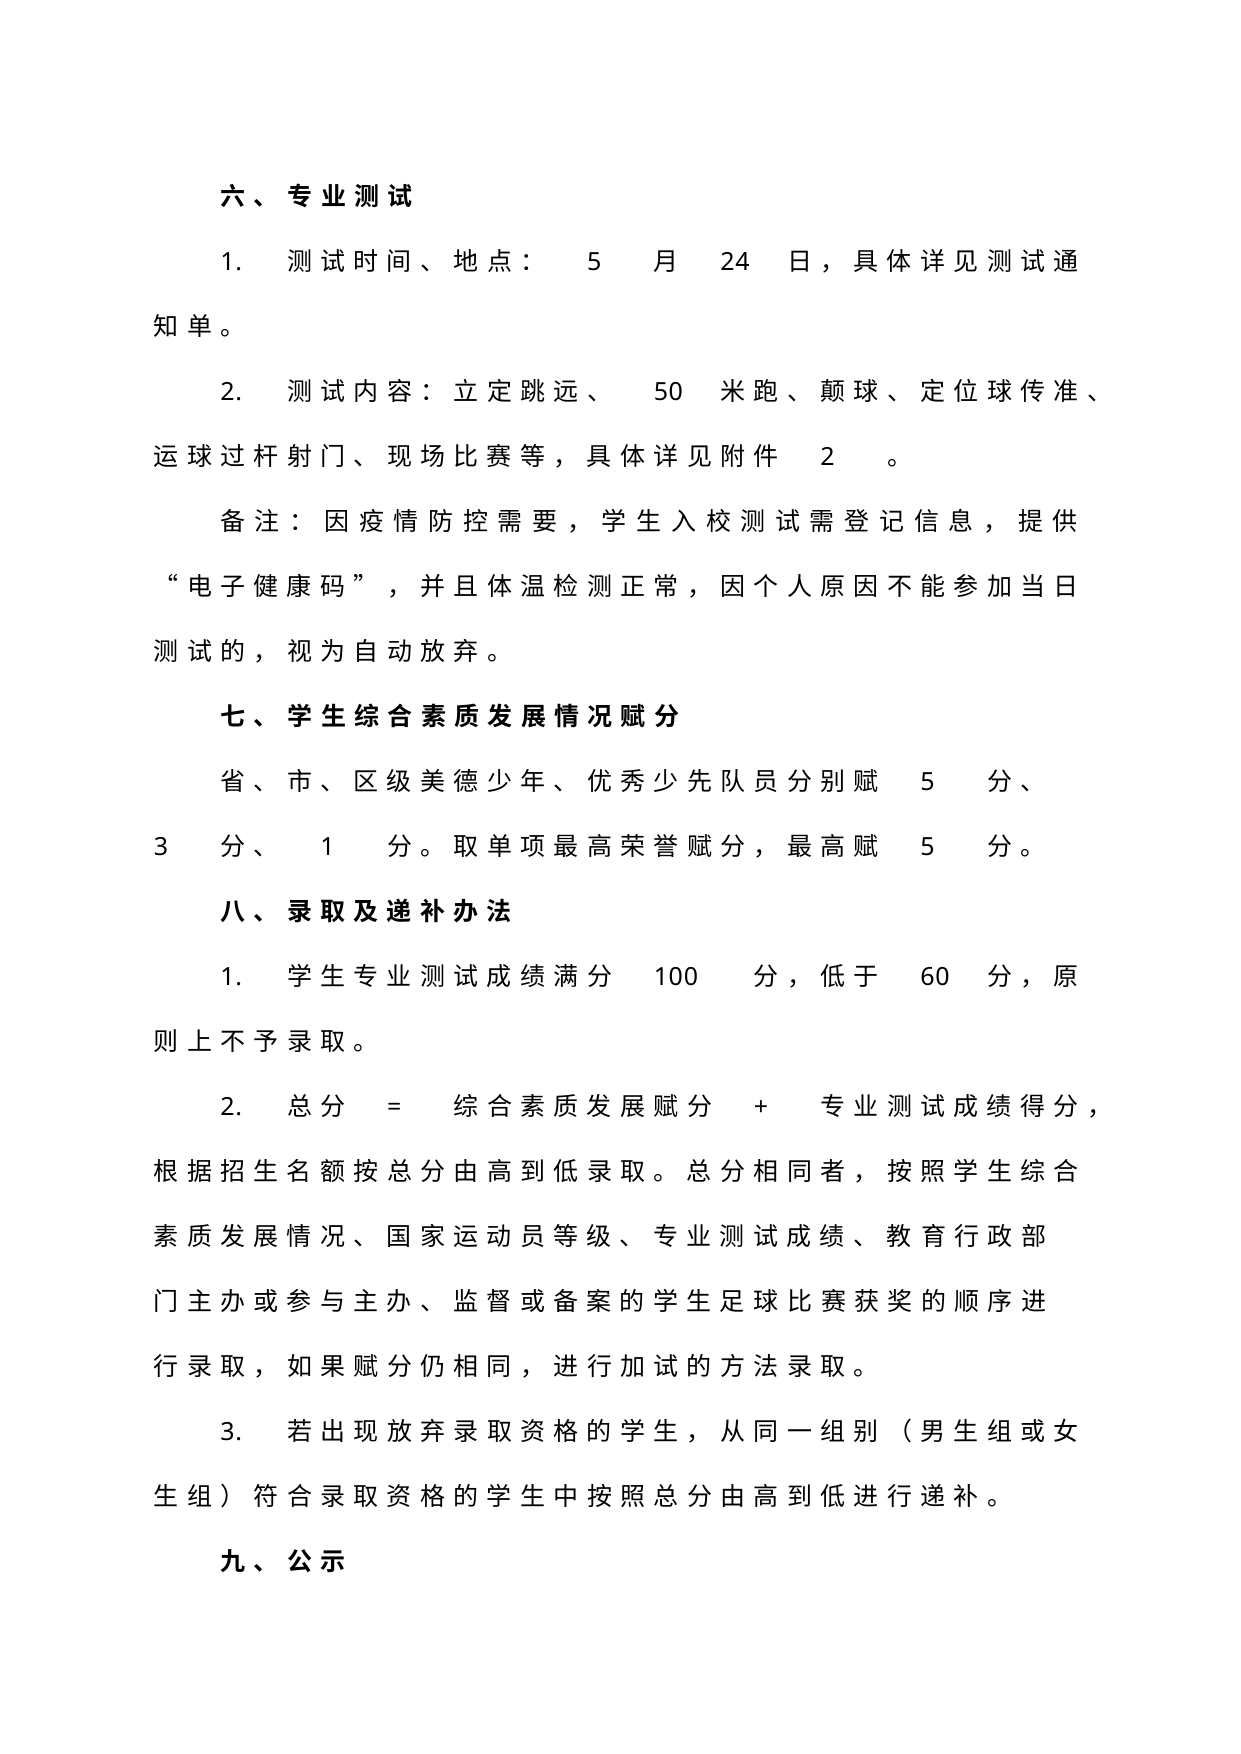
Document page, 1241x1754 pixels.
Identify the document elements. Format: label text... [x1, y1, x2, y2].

text 3.若出现放弃录取资格的学生，从同一组别（男生组或女生组）符合录取资格的学生中按照总分由高到低进行递补。 [153, 1397, 1087, 1527]
text 1.测试时间、地点：5月24日，具体详见测试通知单。 [153, 227, 1087, 357]
text 九、公示 [153, 1527, 1087, 1592]
text 2.总分=综合素质发展赋分+专业测试成绩得分，根据招生名额按总分由高到低录取。总分相同者，按照学生综合素质发展情况、国家运动员等级、专业测试成绩、教育行政部门主办或参与主办、监督或备案的学生足球比赛获奖的顺序进行录取，如果赋分仍相同，进行加试的方法录取。 [153, 1072, 1087, 1397]
text 备注：因疫情防控需要，学生入校测试需登记信息，提供“电子健康码”，并且体温检测正常，因个人原因不能参加当日测试的，视为自动放弃。 [153, 487, 1087, 682]
text 六、专业测试 [153, 162, 1087, 227]
text 2.测试内容：立定跳远、50米跑、颠球、定位球传准、运球过杆射门、现场比赛等，具体详见附件2。 [153, 357, 1087, 487]
text 省、市、区级美德少年、优秀少先队员分别赋5分、3分、1分。取单项最高荣誉赋分，最高赋5分。 [153, 747, 1087, 877]
text 八、录取及递补办法 [153, 877, 1087, 942]
text 七、学生综合素质发展情况赋分 [153, 682, 1087, 747]
text 1.学生专业测试成绩满分100分，低于60分，原则上不予录取。 [153, 942, 1087, 1072]
